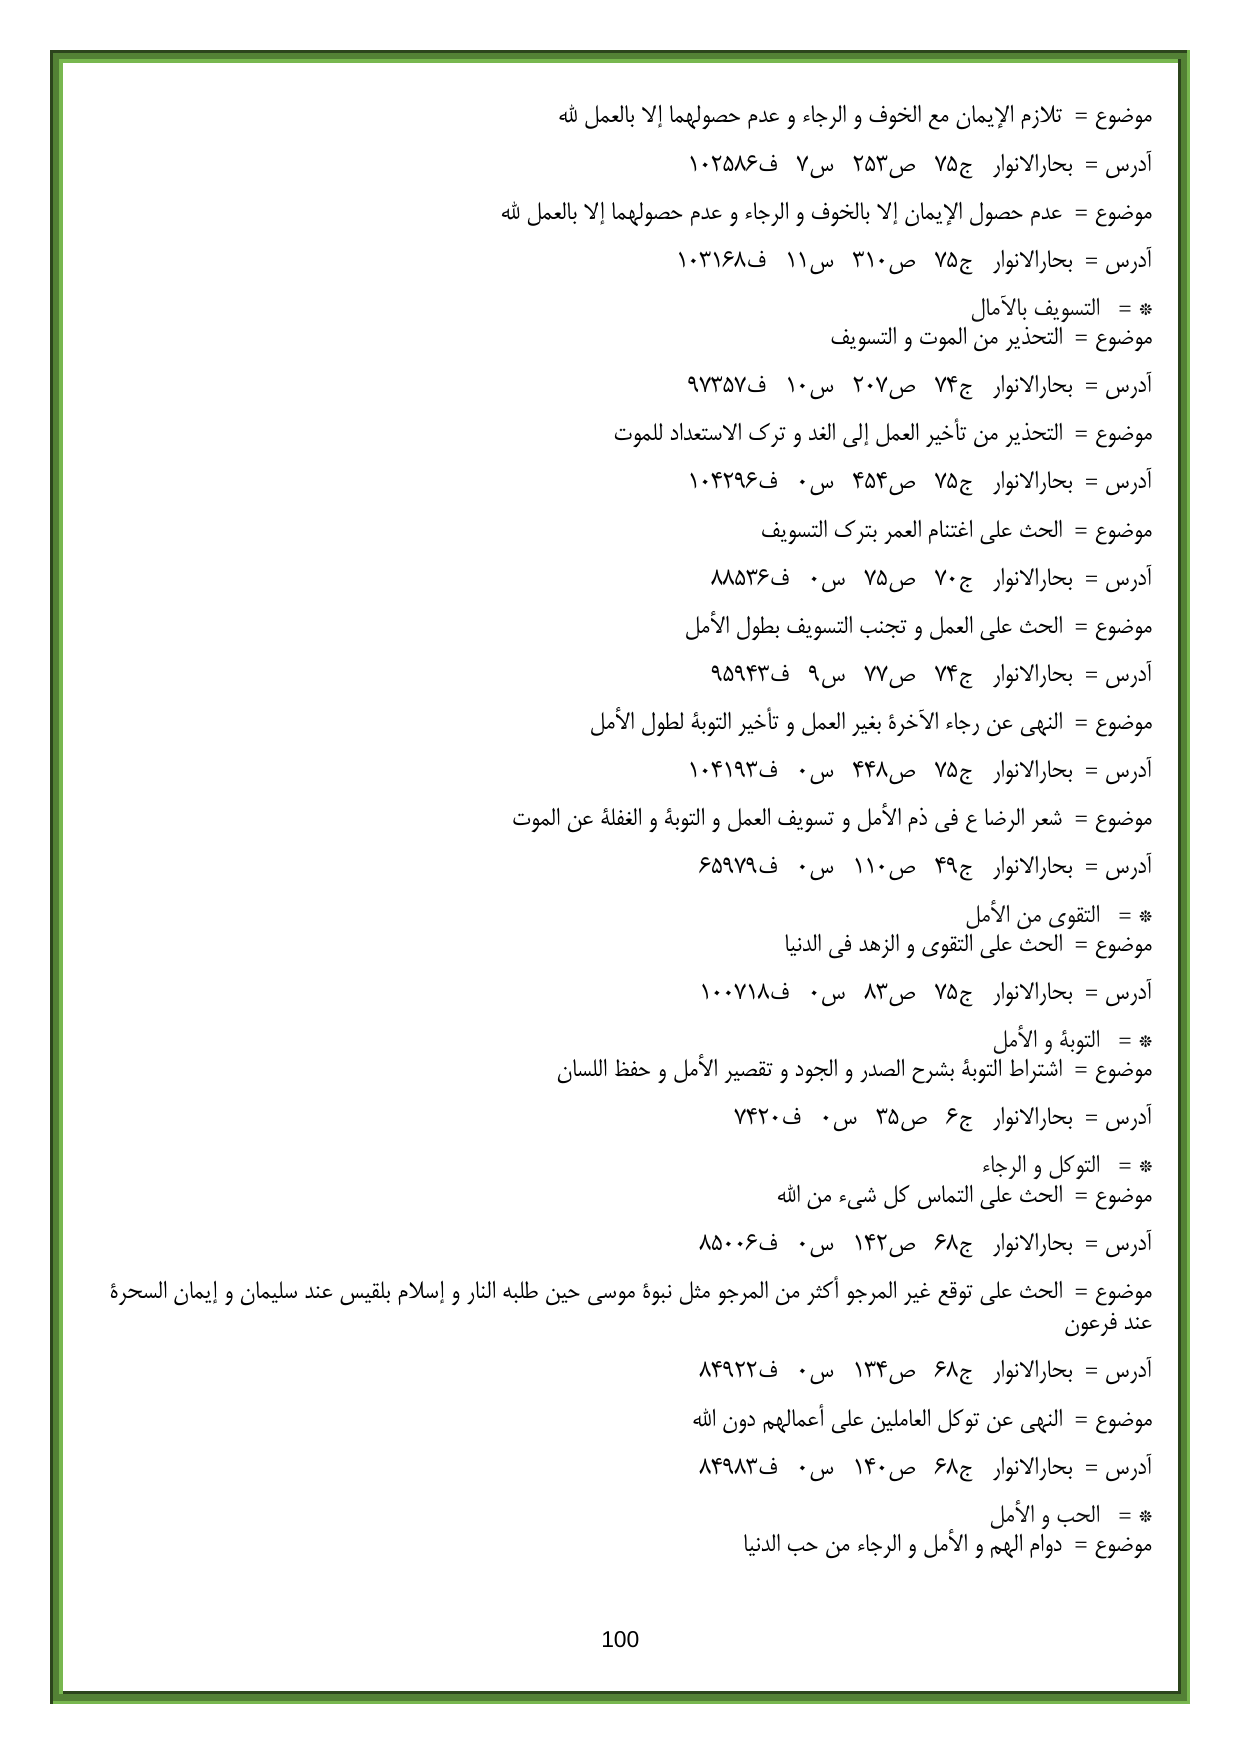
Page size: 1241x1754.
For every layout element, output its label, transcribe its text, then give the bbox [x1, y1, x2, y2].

text موضوع = الحث على التقوى و الزهد في الدنيا [89, 932, 1152, 961]
subtitle * = التوبة و الأمل‏ [89, 1028, 1152, 1057]
text موضوع = التحذير من الموت و التسويف‏ [89, 325, 1152, 354]
text آدرس = بحارالانوار ج‏49 ص‏110 س‏0 ف‏65979 [89, 854, 1152, 884]
text آدرس = بحارالانوار ج‏6 ص‏35 س‏0 ف‏7420 [89, 1105, 1152, 1134]
text موضوع = عدم حصول الإيمان إلا بالخوف و الرجاء و عدم حصولهما إلا بالعمل لله‏ [89, 200, 1152, 229]
text موضوع = اشتراط التوبة بشرح الصدر و الجود و تقصير الأمل و حفظ اللسان‏ [89, 1057, 1152, 1086]
text آدرس = بحارالانوار ج‏68 ص‏140 س‏0 ف‏84983 [89, 1455, 1152, 1484]
text آدرس = بحارالانوار ج‏74 ص‏77 س‏9 ف‏95943 [89, 662, 1152, 691]
text آدرس = بحارالانوار ج‏75 ص‏253 س‏7 ف‏102586 [89, 152, 1152, 181]
text موضوع = الحث على التماس كل شي‏ء من الله‏ [89, 1183, 1152, 1212]
text آدرس = بحارالانوار ج‏74 ص‏207 س‏10 ف‏97357 [89, 373, 1152, 402]
subtitle * = التسويف بالآمال‏ [89, 296, 1152, 325]
subtitle * = الحب و الأمل‏ [89, 1503, 1152, 1532]
text موضوع = دوام الهم و الأمل و الرجاء من حب الدنيا [89, 1532, 1152, 1561]
text موضوع = التحذير من تأخير العمل إلى الغد و ترك الاستعداد للموت‏ [89, 421, 1152, 451]
text موضوع = شعر الرضا ع في ذم الأمل و تسويف العمل و التوبة و الغفلة عن الموت‏ [89, 806, 1152, 836]
subtitle * = التوكل و الرجاء [89, 1153, 1152, 1183]
text آدرس = بحارالانوار ج‏68 ص‏142 س‏0 ف‏85006 [89, 1231, 1152, 1260]
text موضوع = الحث على اغتنام العمر بترك التسويف‏ [89, 518, 1152, 547]
text آدرس = بحارالانوار ج‏70 ص‏75 س‏0 ف‏88536 [89, 566, 1152, 595]
text آدرس = بحارالانوار ج‏68 ص‏134 س‏0 ف‏84922 [89, 1358, 1152, 1388]
text آدرس = بحارالانوار ج‏75 ص‏454 س‏0 ف‏104296 [89, 469, 1152, 499]
subtitle * = التقوى من الأمل‏ [89, 903, 1152, 932]
text موضوع = الحث على توقع غير المرجو أكثر من المرجو مثل نبوة موسى حين طلبه النار و إسلام بلقيس عند سليمان و إيمان السحرة عند فرعون‏ [89, 1279, 1152, 1339]
text موضوع = تلازم الإيمان مع الخوف و الرجاء و عدم حصولهما إلا بالعمل لله‏ [89, 103, 1152, 133]
text موضوع = النهي عن توكل العاملين على أعمالهم دون الله‏ [89, 1407, 1152, 1436]
text آدرس = بحارالانوار ج‏75 ص‏310 س‏11 ف‏103168 [89, 248, 1152, 277]
text موضوع = النهي عن رجاء الآخرة بغير العمل و تأخير التوبة لطول الأمل‏ [89, 710, 1152, 739]
text آدرس = بحارالانوار ج‏75 ص‏83 س‏0 ف‏100718 [89, 980, 1152, 1009]
text آدرس = بحارالانوار ج‏75 ص‏448 س‏0 ف‏104193 [89, 758, 1152, 787]
text موضوع = الحث على العمل و تجنب التسويف بطول الأمل‏ [89, 614, 1152, 643]
